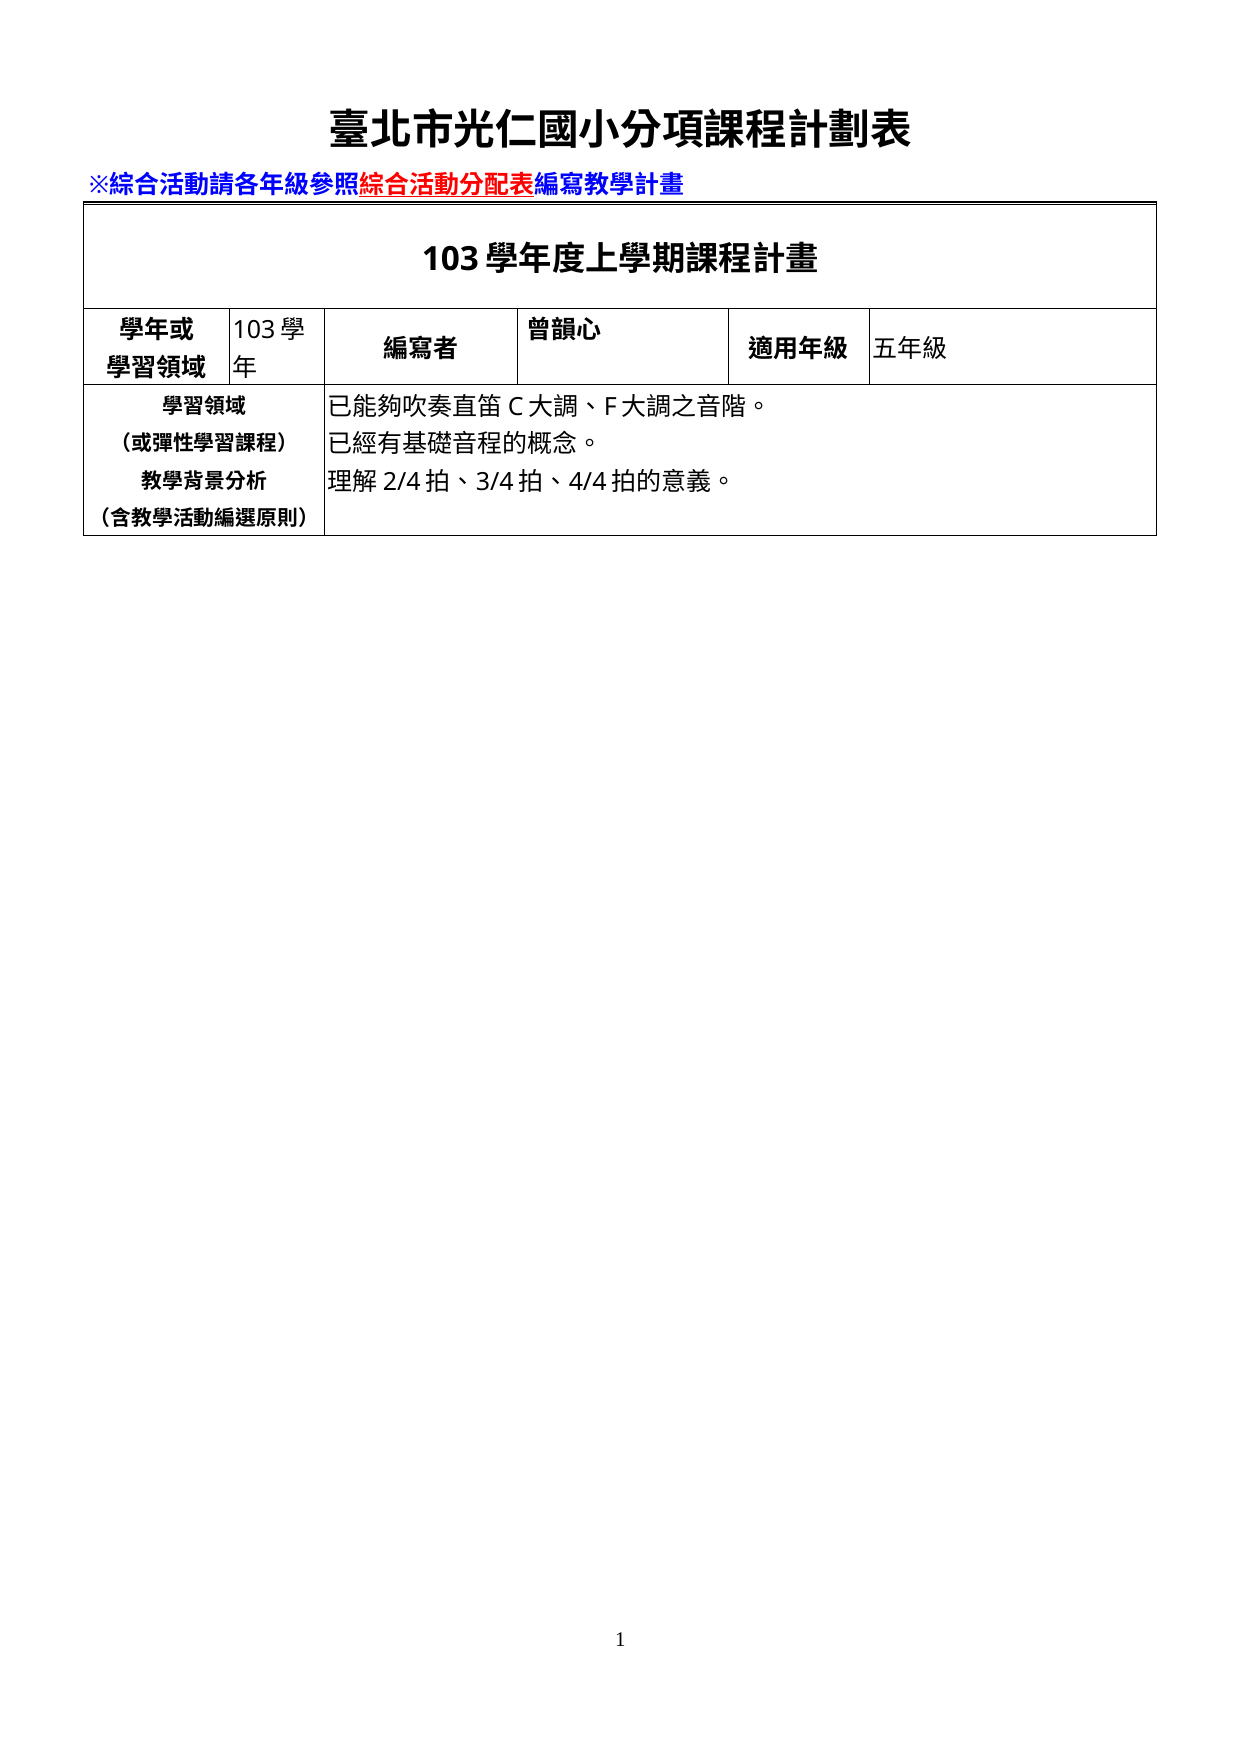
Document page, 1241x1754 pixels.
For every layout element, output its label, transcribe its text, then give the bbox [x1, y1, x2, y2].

table_cell 曾韻心 [518, 309, 728, 384]
text ※綜合活動請各年級參照綜合活動分配表編寫教學計畫 [89, 164, 1152, 201]
table_cell 學年或 學習領域 [84, 309, 229, 384]
table_cell 103學年 [230, 309, 324, 384]
table_cell 五年級 [870, 309, 1156, 384]
table_header 103學年度上學期課程計畫 [84, 205, 1156, 308]
table_cell 編寫者 [325, 309, 517, 384]
text 臺北市光仁國小分項課程計劃表 [89, 89, 1152, 164]
table_cell 適用年級 [729, 309, 869, 384]
table_cell 學習領域 （或彈性學習課程） 教學背景分析 （含教學活動編選原則） [84, 385, 324, 535]
table_cell 已能夠吹奏直笛C大調、F大調之音階。 已經有基礎音程的概念。 理解2/4拍、3/4拍、4/4拍的意義。 [325, 385, 1156, 535]
